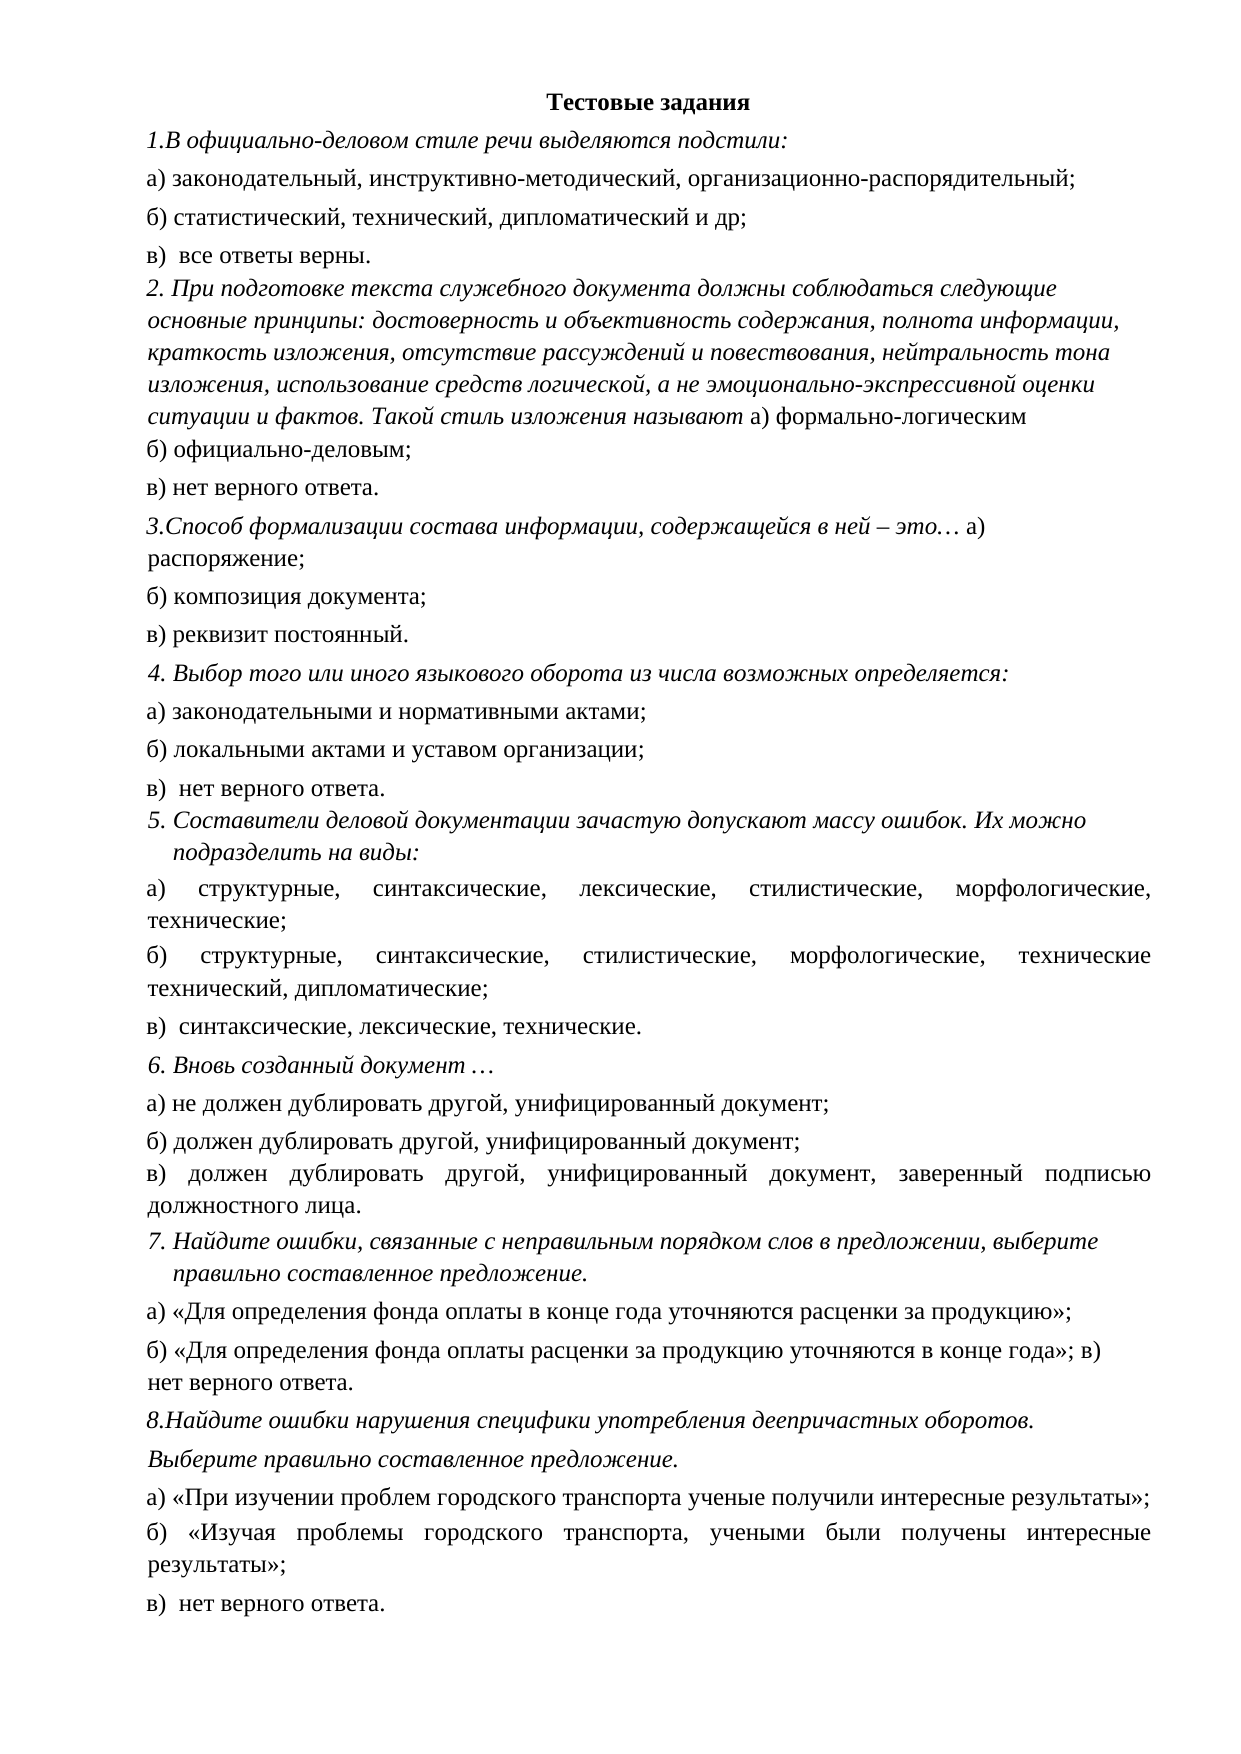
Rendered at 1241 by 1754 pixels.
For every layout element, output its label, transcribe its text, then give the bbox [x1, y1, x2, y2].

list Составители деловой документации зачастую допускают массу ошибок. Их можно подразделить на виды: [148, 805, 1147, 866]
text б) официально-деловым; [146, 434, 1152, 462]
list Вновь созданный документ … [148, 1050, 1147, 1078]
text 8.Найдите ошибки нарушения специфики употребления деепричастных оборотов. Выберите правильно составленное предложение. [146, 1405, 1147, 1472]
text в) все ответы верны. [146, 241, 1152, 269]
text б) должен дублировать другой, унифицированный документ; [146, 1126, 1152, 1155]
text в) синтаксические, лексические, технические. [146, 1011, 1152, 1040]
text в) нет верного ответа. [146, 773, 1152, 802]
text а) структурные, синтаксические, лексические, стилистические, морфологические, технические; [146, 873, 1152, 934]
text а) «Для определения фонда оплаты в конце года уточняются расценки за продукцию»; [146, 1296, 1152, 1325]
text б) локальными актами и уставом организации; [146, 734, 1152, 763]
text а) законодательными и нормативными актами; [146, 696, 1152, 724]
text а) законодательный, инструктивно-методический, организационно-распорядительный; [146, 163, 1152, 192]
text 2. При подготовке текста служебного документа должны соблюдаться следующие основные принципы: достоверность и объективность содержания, полнота информации, краткость изложения, отсутствие рассуждений и повествования, нейтральность тона изложения, использование средств логической, а не эмоционально-экспрессивной оценки ситуации и фактов. Такой стиль изложения называют а) формально-логическим [146, 273, 1147, 430]
text Тестовые задания 1.В официально-деловом стиле речи выделяются подстили: [146, 87, 792, 154]
list Найдите ошибки, связанные с неправильным порядком слов в предложении, выберите правильно составленное предложение. [148, 1226, 1147, 1287]
text 3.Способ формализации состава информации, содержащейся в ней – это… а) распоряжение; [146, 511, 987, 572]
text б) композиция документа; [146, 581, 1152, 609]
text а) не должен дублировать другой, унифицированный документ; [146, 1088, 1152, 1116]
list Выбор того или иного языкового оборота из числа возможных определяется: [148, 658, 1147, 687]
text б) «Изучая проблемы городского транспорта, учеными были получены интересные результаты»; [146, 1517, 1152, 1578]
text а) «При изучении проблем городского транспорта ученые получили интересные результаты»; [146, 1482, 1152, 1511]
text б) «Для определения фонда оплаты расценки за продукцию уточняются в конце года»; в) нет верного ответа. [146, 1335, 1102, 1396]
text в) должен дублировать другой, унифицированный документ, заверенный подписью должностного лица. [146, 1158, 1152, 1219]
text в) нет верного ответа. [146, 472, 1152, 501]
text в) реквизит постоянный. [146, 619, 1152, 648]
text в) нет верного ответа. [146, 1588, 1152, 1617]
text б) статистический, технический, дипломатический и др; [146, 202, 1152, 231]
text б) структурные, синтаксические, стилистические, морфологические, технические технический, дипломатические; [146, 940, 1152, 1001]
